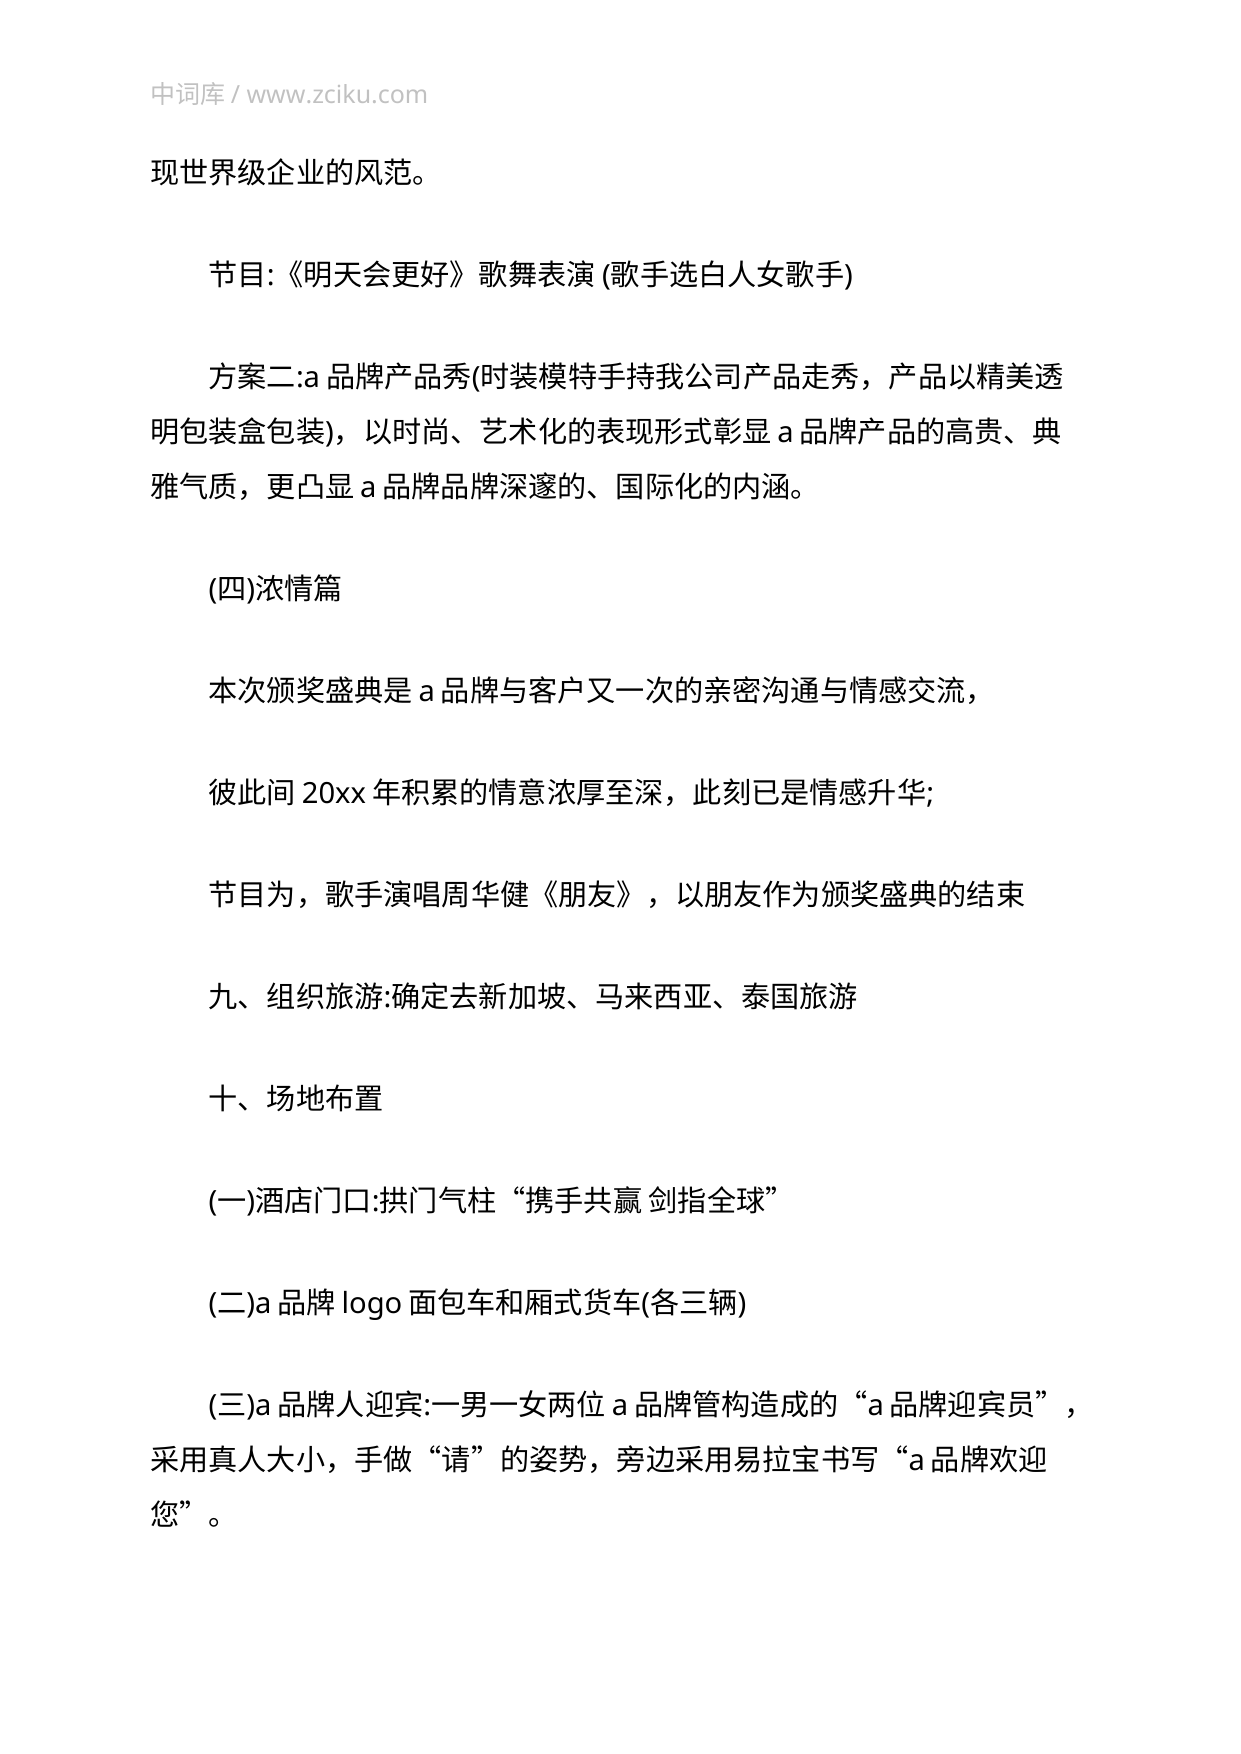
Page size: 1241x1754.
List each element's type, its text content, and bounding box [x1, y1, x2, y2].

text 方案二:a品牌产品秀(时装模特手持我公司产品走秀，产品以精美透明包装盒包装)，以时尚、艺术化的表现形式彰显a品牌产品的高贵、典雅气质，更凸显a品牌品牌深邃的、国际化的内涵。 [150, 354, 1090, 506]
text (四)浓情篇 [150, 566, 1090, 608]
text 节目:《明天会更好》歌舞表演 (歌手选白人女歌手) [150, 252, 1090, 294]
text (三)a品牌人迎宾:一男一女两位a品牌管构造成的“a品牌迎宾员”，采用真人大小，手做“请”的姿势，旁边采用易拉宝书写“a品牌欢迎您”。 [150, 1381, 1090, 1533]
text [150, 150, 1090, 192]
text 彼此间20xx年积累的情意浓厚至深，此刻已是情感升华; [150, 770, 1090, 812]
text (二)a品牌logo面包车和厢式货车(各三辆) [150, 1279, 1090, 1322]
text 十、场地布置 [150, 1075, 1090, 1118]
text (一)酒店门口:拱门气柱“携手共赢 剑指全球” [150, 1177, 1090, 1219]
text 九、组织旅游:确定去新加坡、马来西亚、泰国旅游 [150, 973, 1090, 1016]
text 节目为，歌手演唱周华健《朋友》，以朋友作为颁奖盛典的结束 [150, 872, 1090, 914]
text 本次颁奖盛典是a品牌与客户又一次的亲密沟通与情感交流， [150, 668, 1090, 710]
